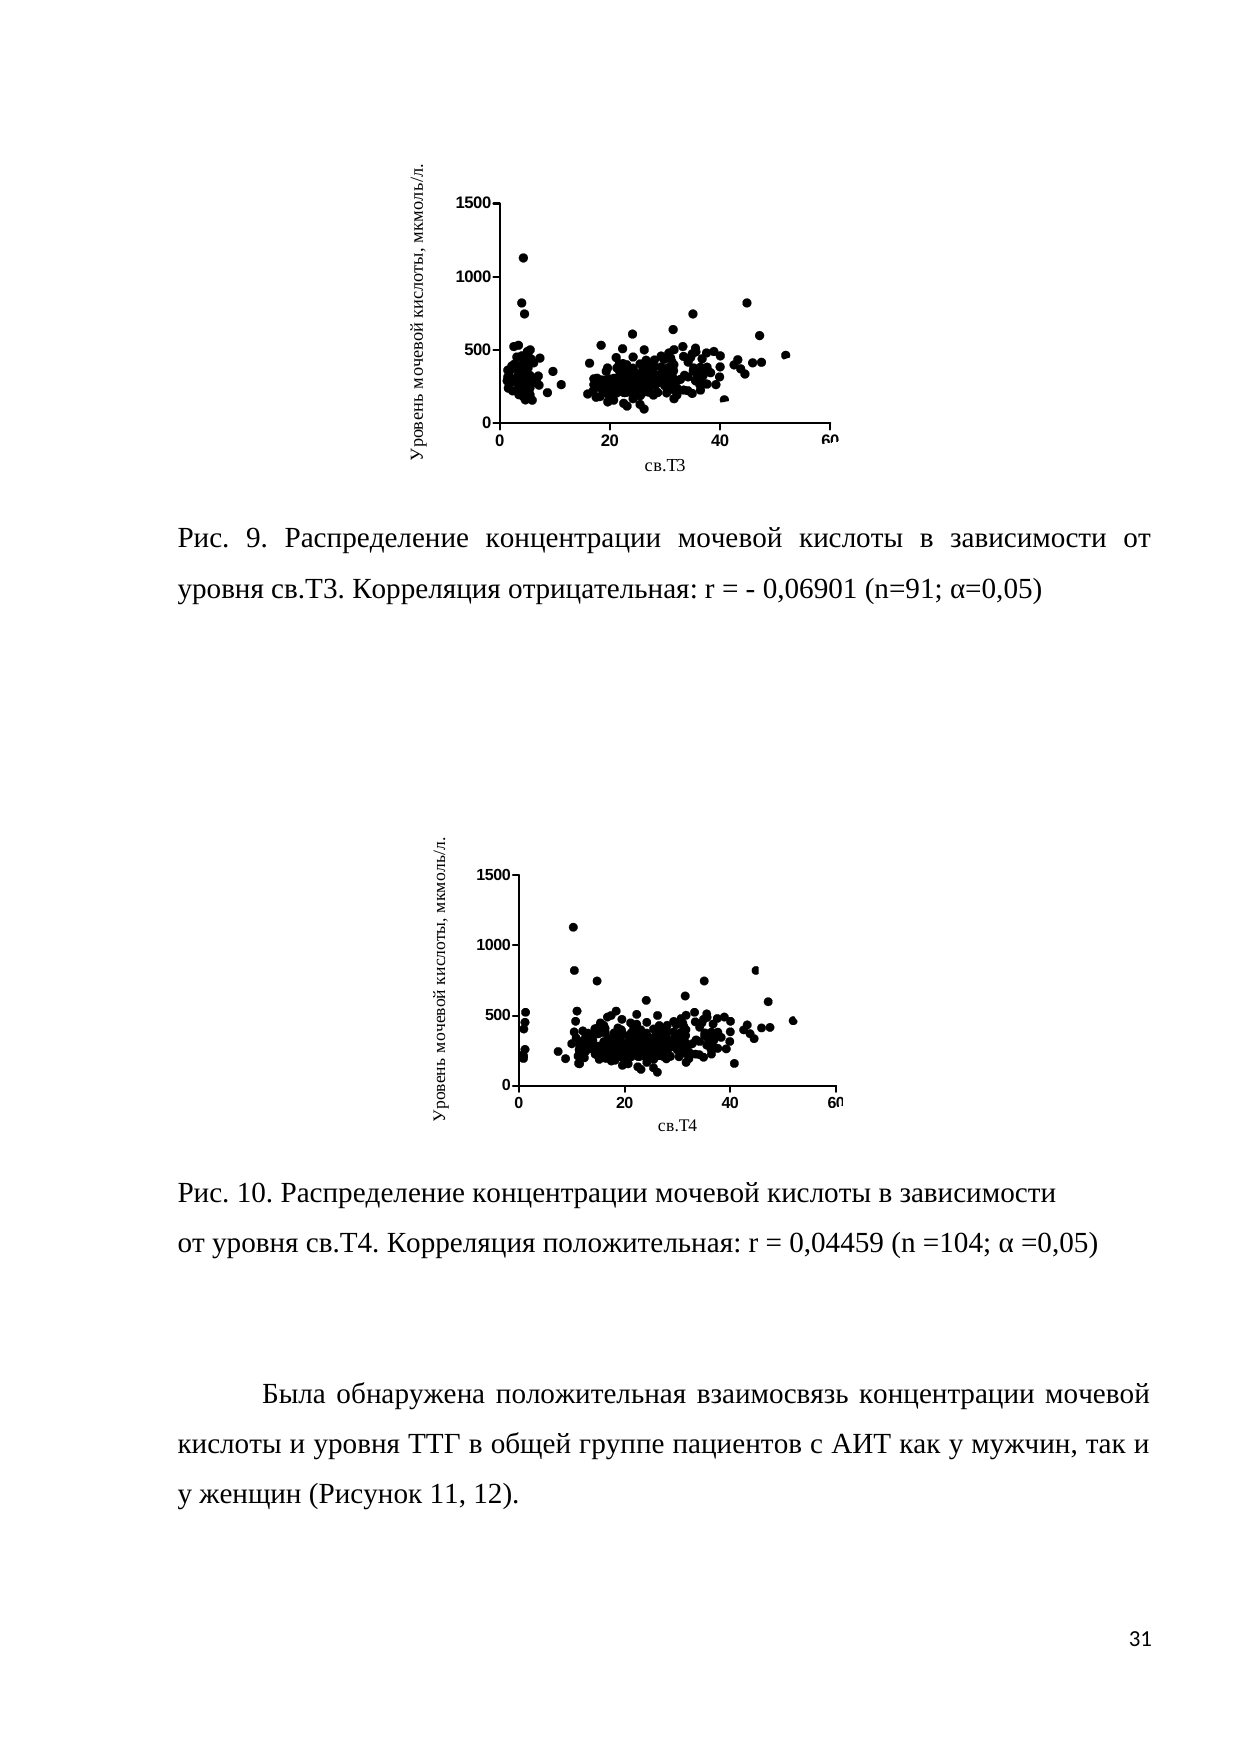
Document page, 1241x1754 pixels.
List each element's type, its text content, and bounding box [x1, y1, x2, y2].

text Была обнаружена положительная взаимосвязь концентрации мочевой кислоты и уровня ТТГ в общей группе пациентов с АИТ как у мужчин, так и у женщин (Рисунок 11, 12). [177, 1376, 1152, 1510]
text от уровня св.Т4. Корреляция положительная: r = 0,04459 (n =104; α =0,05) [177, 1225, 1152, 1258]
text Рис. 10. Распределение концентрации мочевой кислоты в зависимости [177, 1175, 1152, 1208]
text Рис. 9. Распределение концентрации мочевой кислоты в зависимости от уровня св.Т3. Корреляция отрицательная: r = - 0,06901 (n=91; α=0,05) [177, 521, 1152, 604]
